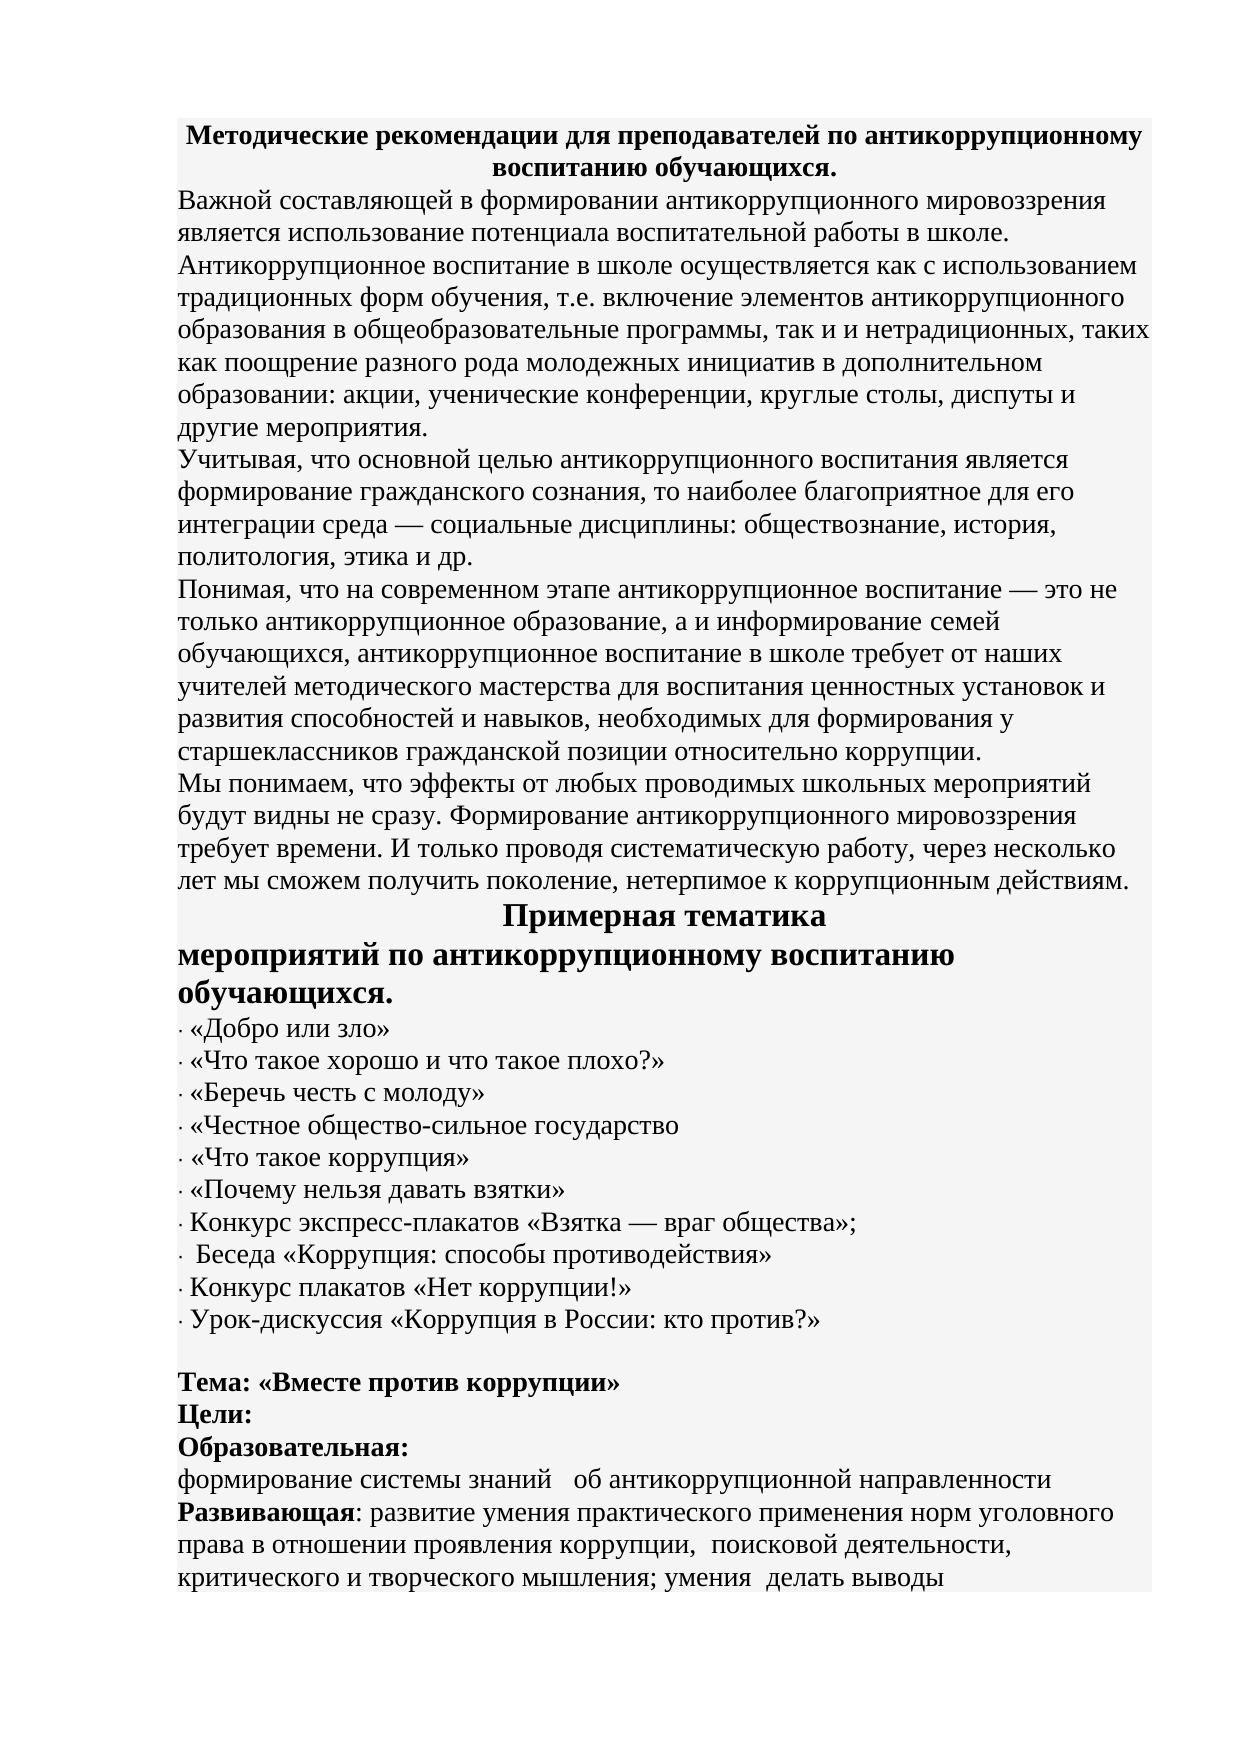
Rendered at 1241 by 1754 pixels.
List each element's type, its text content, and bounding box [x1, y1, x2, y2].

text Антикоррупционное воспитание в школе осуществляется как с использованием традиционных форм обучения, т.е. включение элементов антикоррупционного образования в общеобразовательные программы, так и и нетрадиционных, таких как поощрение разного рода молодежных инициатив в дополнительном образовании: акции, ученические конференции, круглые столы, диспуты и другие мероприятия. Учитывая, что основной целью антикоррупционного воспитания является формирование гражданского сознания, то наиболее благоприятное для его интеграции среда — социальные дисциплины: обществознание, история, политология, этика и др. [177, 248, 1152, 572]
text ∙​ «Что такое коррупция» [177, 1140, 1152, 1173]
text ∙​ «Добро или зло» [177, 1011, 1152, 1043]
text мероприятий по антикоррупционному воспитанию обучающихся. [177, 934, 1152, 1011]
text Образовательная: [177, 1430, 1152, 1462]
text ∙​ «Что такое хорошо и что такое плохо?» [177, 1043, 1152, 1075]
text Понимая, что на современном этапе антикоррупционное воспитание — это не только антикоррупционное образование, а и информирование семей обучающихся, антикоррупционное воспитание в школе требует от наших учителей методического мастерства для воспитания ценностных установок и развития способностей и навыков, необходимых для формирования у старшеклассников гражданской позиции относительно коррупции. Мы понимаем, что эффекты от любых проводимых школьных мероприятий будут видны не сразу. Формирование антикоррупционного мировоззрения требует времени. И только проводя систематическую работу, через несколько лет мы сможем получить поколение, нетерпимое к коррупционным действиям. [177, 572, 1152, 896]
text Развивающая: развитие умения практического применения норм уголовного права в отношении проявления коррупции, поисковой деятельности, критического и творческого мышления; умения делать выводы [177, 1495, 1152, 1592]
text Примерная тематика [177, 896, 1152, 934]
text ∙​ «Беречь честь с молоду» [177, 1075, 1152, 1108]
text ∙​ Конкурс экспресс-плакатов «Взятка — враг общества»; [177, 1205, 1152, 1237]
text Тема: «Вместе против коррупции» [177, 1365, 1152, 1398]
text ∙​ Урок-дискуссия «Коррупция в России: кто против?» [177, 1302, 1152, 1365]
text ∙​ «Почему нельзя давать взятки» [177, 1173, 1152, 1205]
text формирование системы знаний об антикоррупционной направленности [177, 1462, 1152, 1495]
text Важной составляющей в формировании антикоррупционного мировоззрения является использование потенциала воспитательной работы в школе. [177, 183, 1152, 248]
text ∙​ «Честное общество-сильное государство [177, 1108, 1152, 1140]
text Цели: [177, 1398, 1152, 1430]
text ∙​ Конкурс плакатов «Нет коррупции!» [177, 1270, 1152, 1302]
text ∙​ Беседа «Коррупция: способы противодействия» [177, 1237, 1152, 1270]
text Методические рекомендации для преподавателей по антикоррупционному воспитанию обучающихся. [177, 118, 1152, 183]
